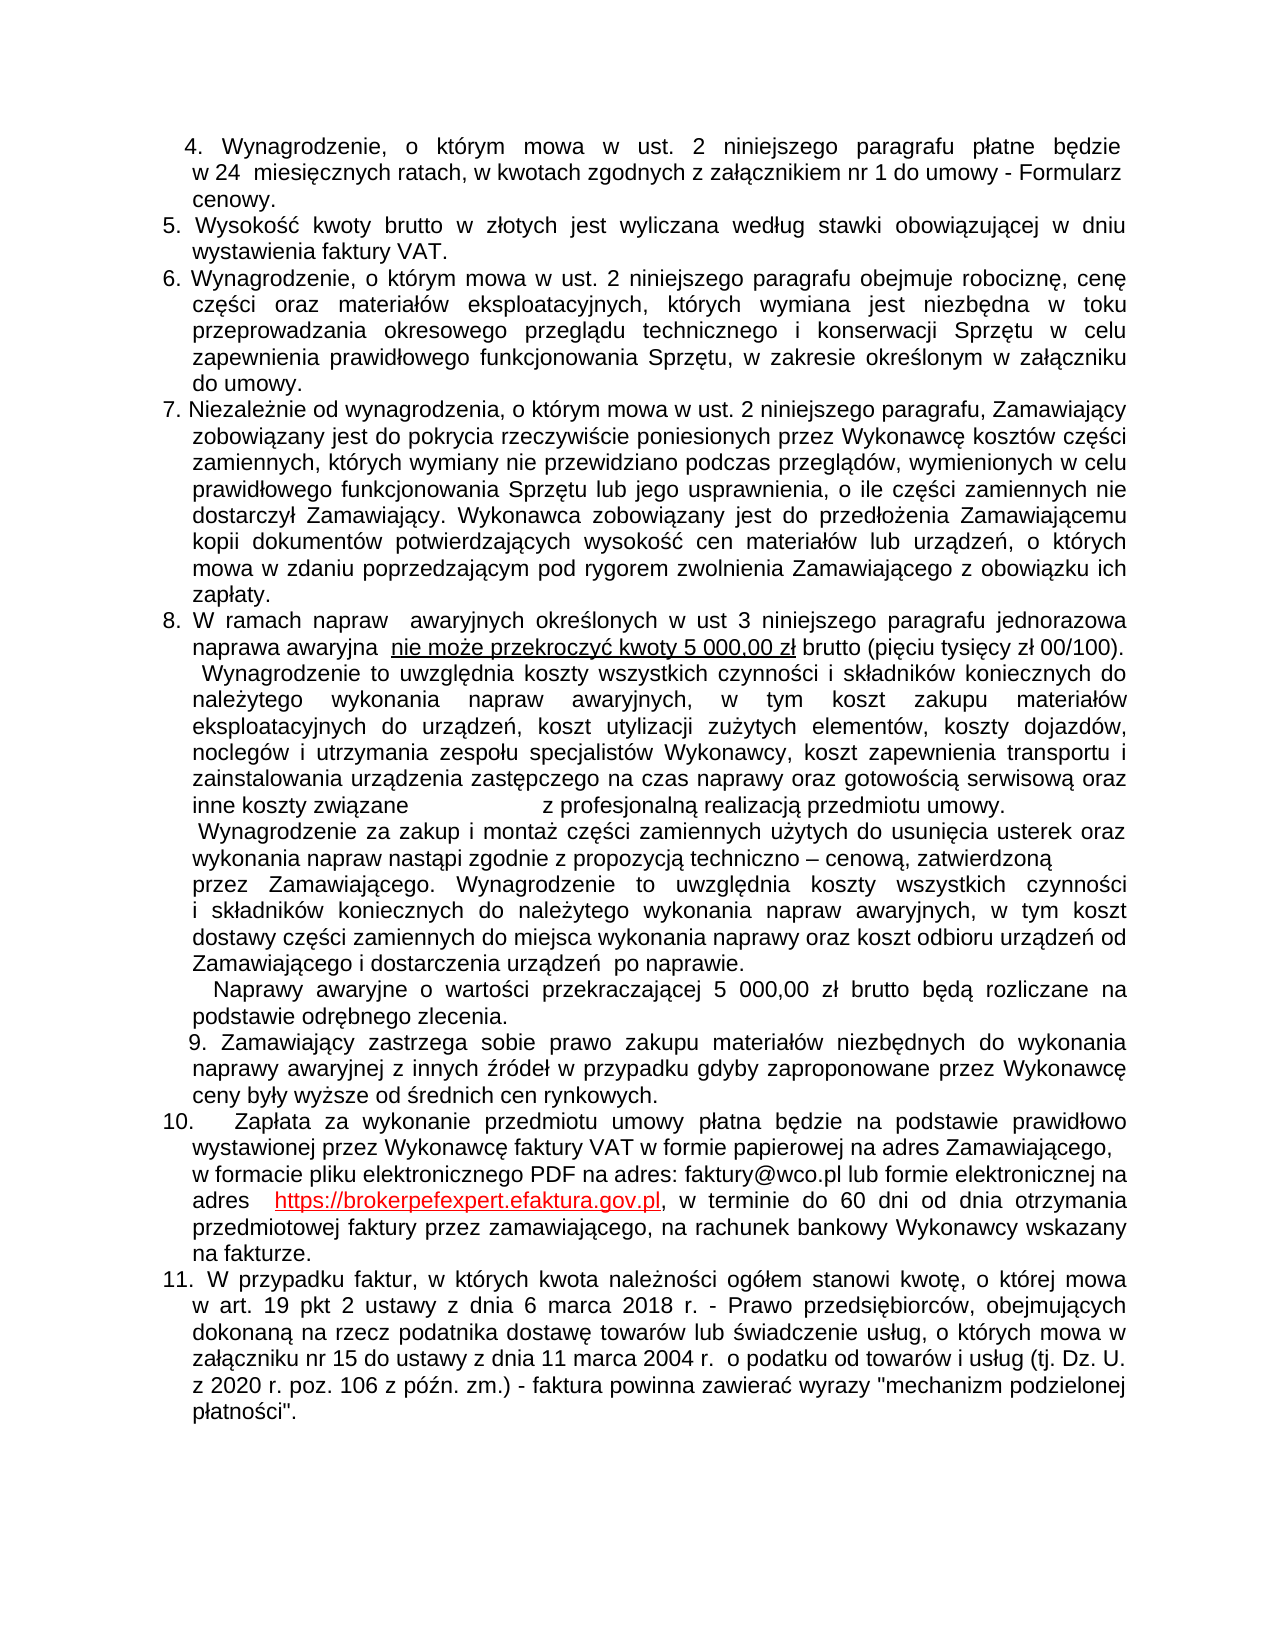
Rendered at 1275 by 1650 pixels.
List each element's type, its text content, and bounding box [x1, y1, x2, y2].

text Wynagrodzenie to uwzględnia koszty wszystkich czynności i składników koniecznych do należytego wykonania napraw awaryjnych, w tym koszt zakupu materiałów eksploatacyjnych do urządzeń, koszt utylizacji zużytych elementów, koszty dojazdów, noclegów i utrzymania zespołu specjalistów Wykonawcy, koszt zapewnienia transportu i zainstalowania urządzenia zastępczego na czas naprawy oraz gotowością serwisową oraz inne koszty związane z profesjonalną realizacją przedmiotu umowy. [162, 660, 1127, 818]
text 7. Niezależnie od wynagrodzenia, o którym mowa w ust. 2 niniejszego paragrafu, Zamawiający zobowiązany jest do pokrycia rzeczywiście poniesionych przez Wykonawcę kosztów części zamiennych, których wymiany nie przewidziano podczas przeglądów, wymienionych w celu prawidłowego funkcjonowania Sprzętu lub jego usprawnienia, o ile części zamiennych nie dostarczył Zamawiający. Wykonawca zobowiązany jest do przedłożenia Zamawiającemu kopii dokumentów potwierdzających wysokość cen materiałów lub urządzeń, o których mowa w zdaniu poprzedzającym pod rygorem zwolnienia Zamawiającego z obowiązku ich zapłaty. [162, 396, 1127, 607]
list Zapłata za wykonanie przedmiotu umowy płatna będzie na podstawie prawidłowo wystawionej przez Wykonawcę faktury VAT w formie papierowej na adres Zamawiającego, [162, 1108, 1127, 1161]
text 5. Wysokość kwoty brutto w złotych jest wyliczana według stawki obowiązującej w dniu wystawienia faktury VAT. [162, 212, 1127, 265]
text 4. Wynagrodzenie, o którym mowa w ust. 2 niniejszego paragrafu płatne będzie w 24 miesięcznych ratach, w kwotach zgodnych z załącznikiem nr 1 do umowy - Formularz cenowy. [148, 133, 1122, 212]
text Naprawy awaryjne o wartości przekraczającej 5 000,00 zł brutto będą rozliczane na podstawie odrębnego zlecenia. [162, 976, 1127, 1029]
list W przypadku faktur, w których kwota należności ogółem stanowi kwotę, o której mowa w art. 19 pkt 2 ustawy z dnia 6 marca 2018 r. - Prawo przedsiębiorców, obejmujących dokonaną na rzecz podatnika dostawę towarów lub świadczenie usług, o których mowa w załączniku nr 15 do ustawy z dnia 11 marca 2004 r. o podatku od towarów i usług (tj. Dz. U. z 2020 r. poz. 106 z późn. zm.) - faktura powinna zawierać wyrazy "mechanizm podzielonej płatności". [162, 1266, 1127, 1424]
text 8. W ramach napraw awaryjnych określonych w ust 3 niniejszego paragrafu jednorazowa naprawa awaryjna nie może przekroczyć kwoty 5 000,00 zł brutto (pięciu tysięcy zł 00/100). [162, 607, 1127, 660]
text w formacie pliku elektronicznego PDF na adres: faktury@wco.pl lub formie elektronicznej na adres https://brokerpefexpert.efaktura.gov.pl, w terminie do 60 dni od dnia otrzymania przedmiotowej faktury przez zamawiającego, na rachunek bankowy Wykonawcy wskazany na fakturze. [192, 1161, 1127, 1266]
text Wynagrodzenie za zakup i montaż części zamiennych użytych do usunięcia usterek oraz wykonania napraw nastąpi zgodnie z propozycją techniczno – cenową, zatwierdzoną [162, 818, 1127, 871]
text 9. Zamawiający zastrzega sobie prawo zakupu materiałów niezbędnych do wykonania naprawy awaryjnej z innych źródeł w przypadku gdyby zaproponowane przez Wykonawcę ceny były wyższe od średnich cen rynkowych. [148, 1029, 1127, 1108]
text przez Zamawiającego. Wynagrodzenie to uwzględnia koszty wszystkich czynności i składników koniecznych do należytego wykonania napraw awaryjnych, w tym koszt dostawy części zamiennych do miejsca wykonania naprawy oraz koszt odbioru urządzeń od Zamawiającego i dostarczenia urządzeń po naprawie. [192, 871, 1127, 976]
text 6. Wynagrodzenie, o którym mowa w ust. 2 niniejszego paragrafu obejmuje robociznę, cenę części oraz materiałów eksploatacyjnych, których wymiana jest niezbędna w toku przeprowadzania okresowego przeglądu technicznego i konserwacji Sprzętu w celu zapewnienia prawidłowego funkcjonowania Sprzętu, w zakresie określonym w załączniku do umowy. [162, 265, 1127, 396]
